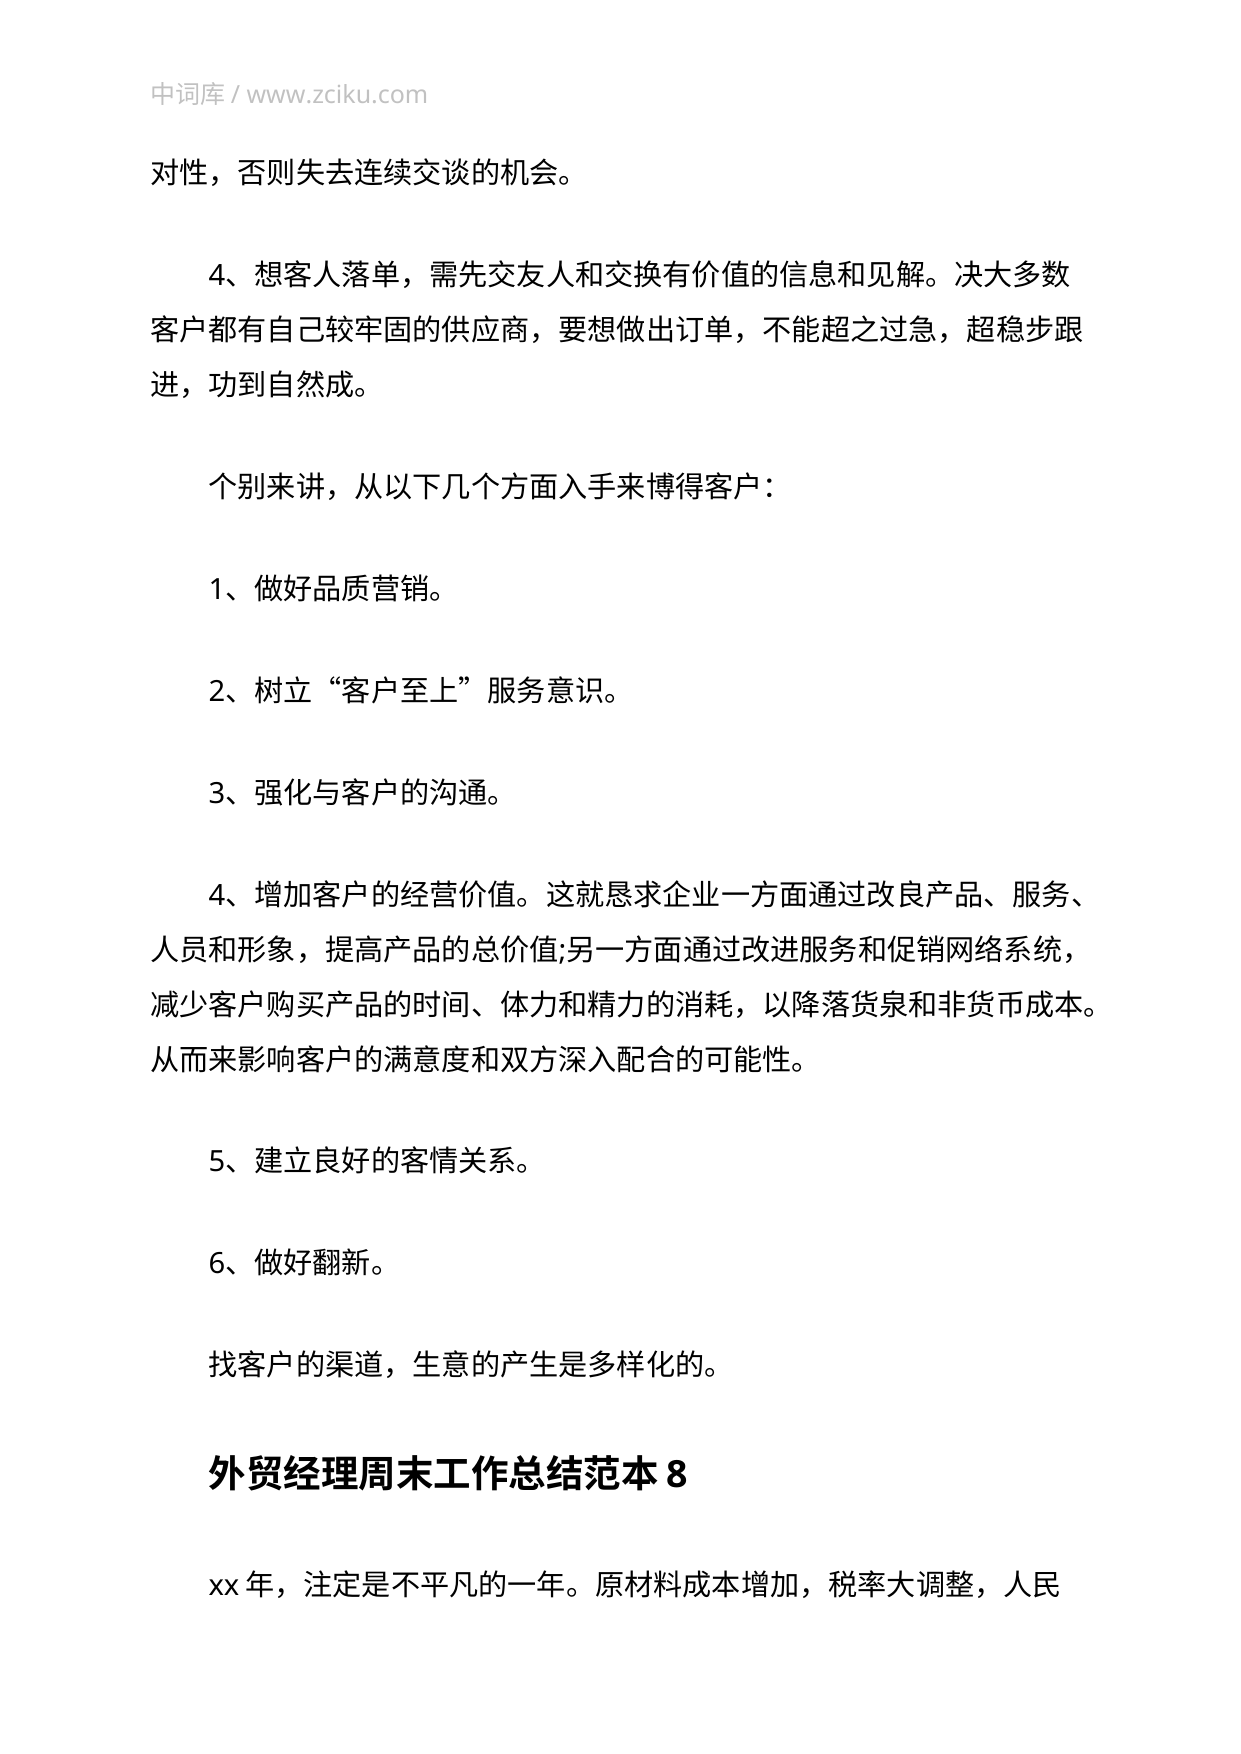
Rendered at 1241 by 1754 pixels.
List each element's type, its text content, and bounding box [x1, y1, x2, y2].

text 5、建立良好的客情关系。 [150, 1138, 1090, 1180]
text 4、增加客户的经营价值。这就恳求企业一方面通过改良产品、服务、人员和形象，提高产品的总价值;另一方面通过改进服务和促销网络系统，减少客户购买产品的时间、体力和精力的消耗，以降落货泉和非货币成本。从而来影响客户的满意度和双方深入配合的可能性。 [150, 871, 1090, 1078]
text 个别来讲，从以下几个方面入手来博得客户： [150, 463, 1090, 506]
text 1、做好品质营销。 [150, 565, 1090, 608]
text 3、强化与客户的沟通。 [150, 769, 1090, 812]
text 6、做好翻新。 [150, 1240, 1090, 1282]
text 找客户的渠道，生意的产生是多样化的。 [150, 1342, 1090, 1384]
text 4、想客人落单，需先交友人和交换有价值的信息和见解。决大多数客户都有自己较牢固的供应商，要想做出订单，不能超之过急，超稳步跟进，功到自然成。 [150, 252, 1090, 404]
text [150, 1561, 1090, 1603]
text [150, 150, 1090, 192]
text 2、树立“客户至上”服务意识。 [150, 667, 1090, 709]
text 外贸经理周末工作总结范本8 [150, 1443, 1090, 1498]
